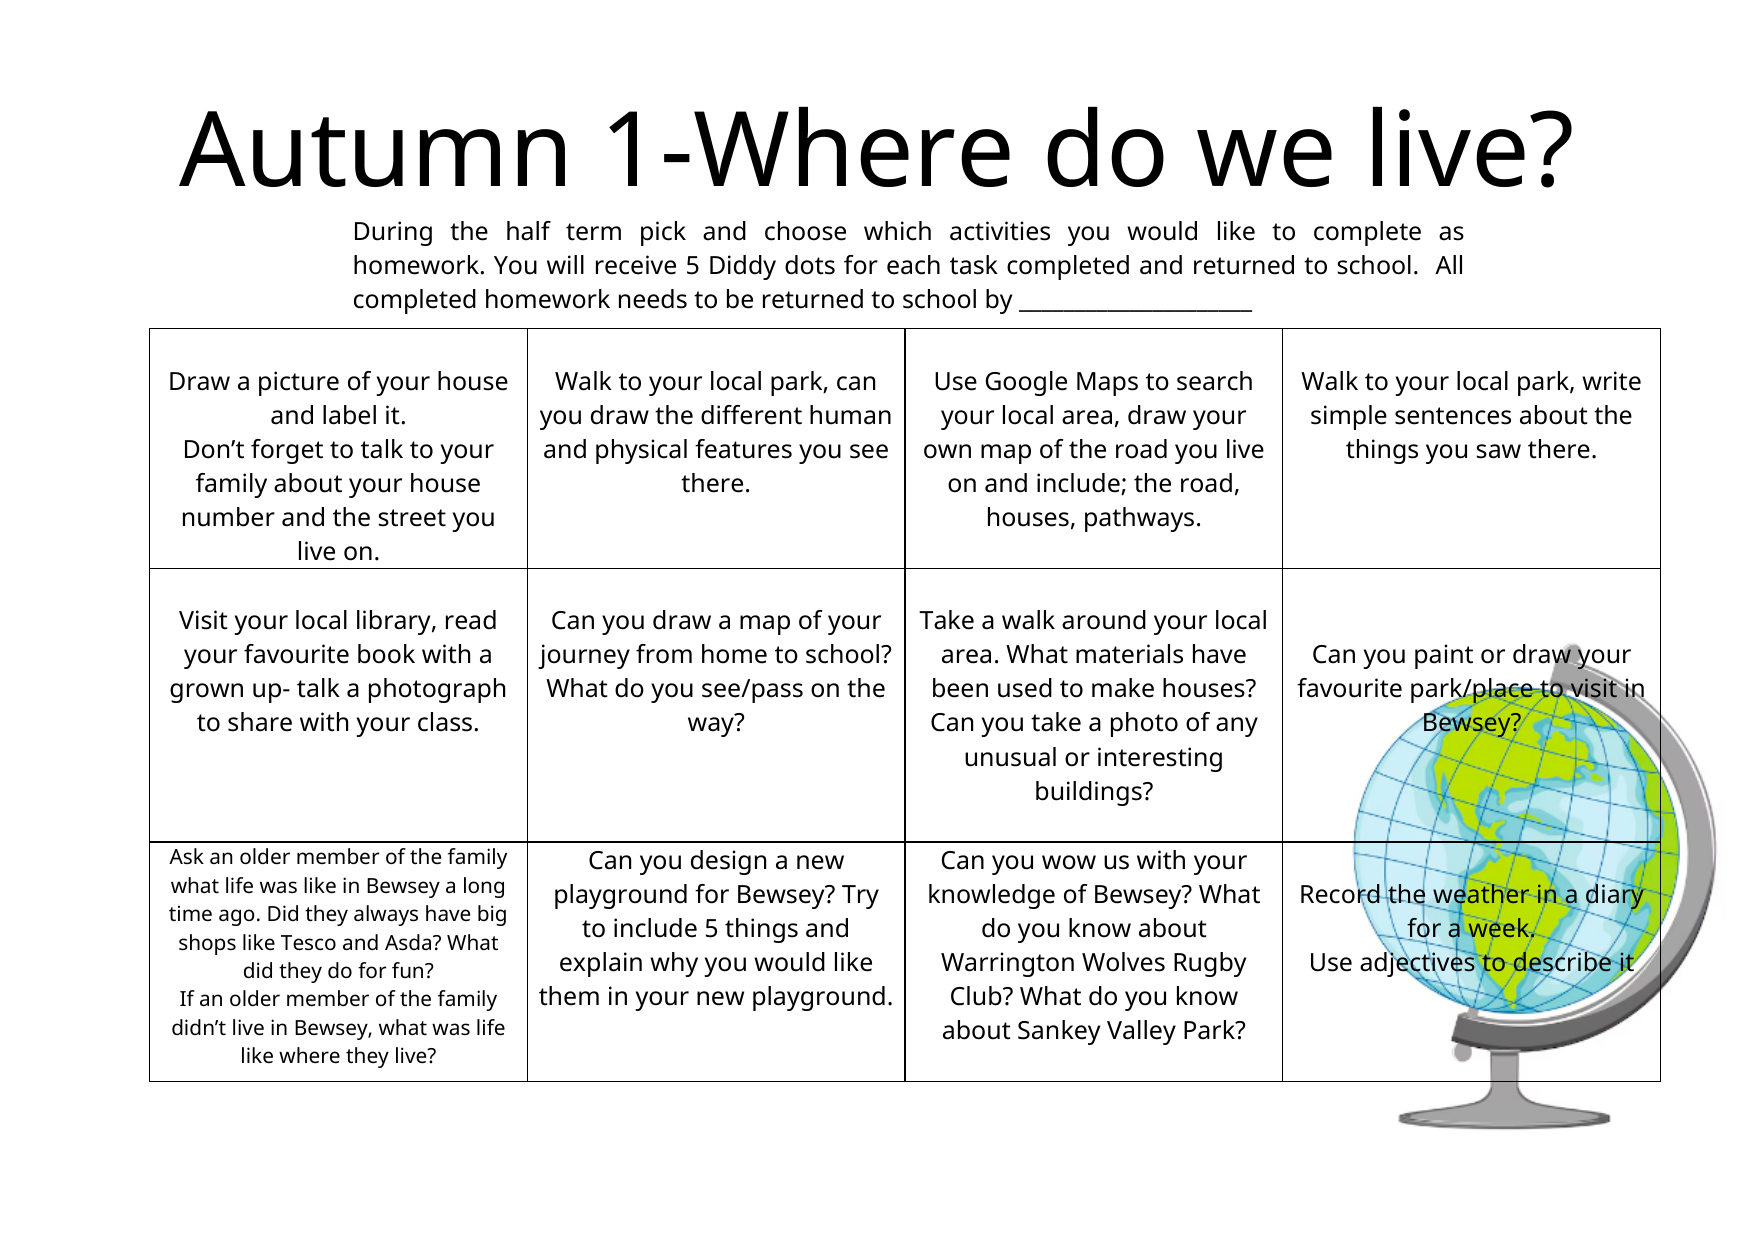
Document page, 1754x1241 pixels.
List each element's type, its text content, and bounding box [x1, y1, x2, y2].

table_cell Can you draw a map of your journey from home to school? What do you see/pass on the way? [528, 569, 904, 841]
table_cell Can you design a new playground for Bewsey? Try to include 5 things and explain why you would like them in your new playground. [528, 843, 904, 1081]
picture [1350, 634, 1726, 1145]
table_header Use Google Maps to search your local area, draw your own map of the road you live on and include; the road, houses, pathways. [906, 329, 1282, 568]
table_header Walk to your local park, can you draw the different human and physical features you see there. [528, 329, 904, 568]
table_cell Take a walk around your local area. What materials have been used to make houses? Can you take a photo of any unusual or interesting buildings? [906, 569, 1282, 841]
table_header Walk to your local park, write simple sentences about the things you saw there. [1283, 329, 1660, 568]
table_header Draw a picture of your house and label it. Don’t forget to talk to your family about your house number and the street you live on. [150, 329, 527, 568]
table_cell Ask an older member of the family what life was like in Bewsey a long time ago. Did they always have big shops like Tesco and Asda? What did they do for fun? If an older member of the family didn’t live in Bewsey, what was life like where they live? [150, 843, 527, 1081]
text Autumn 1-Where do we live? [150, 75, 1604, 217]
table_cell Can you paint or draw your favourite park/place to visit in Bewsey? [1283, 569, 1660, 841]
table_cell Record the weather in a diary for a week. Use adjectives to describe it [1283, 843, 1660, 1081]
table_cell Can you wow us with your knowledge of Bewsey? What do you know about Warrington Wolves Rugby Club? What do you know about Sankey Valley Park? [906, 843, 1282, 1081]
table_cell Visit your local library, read your favourite book with a grown up- talk a photograph to share with your class. [150, 569, 527, 841]
